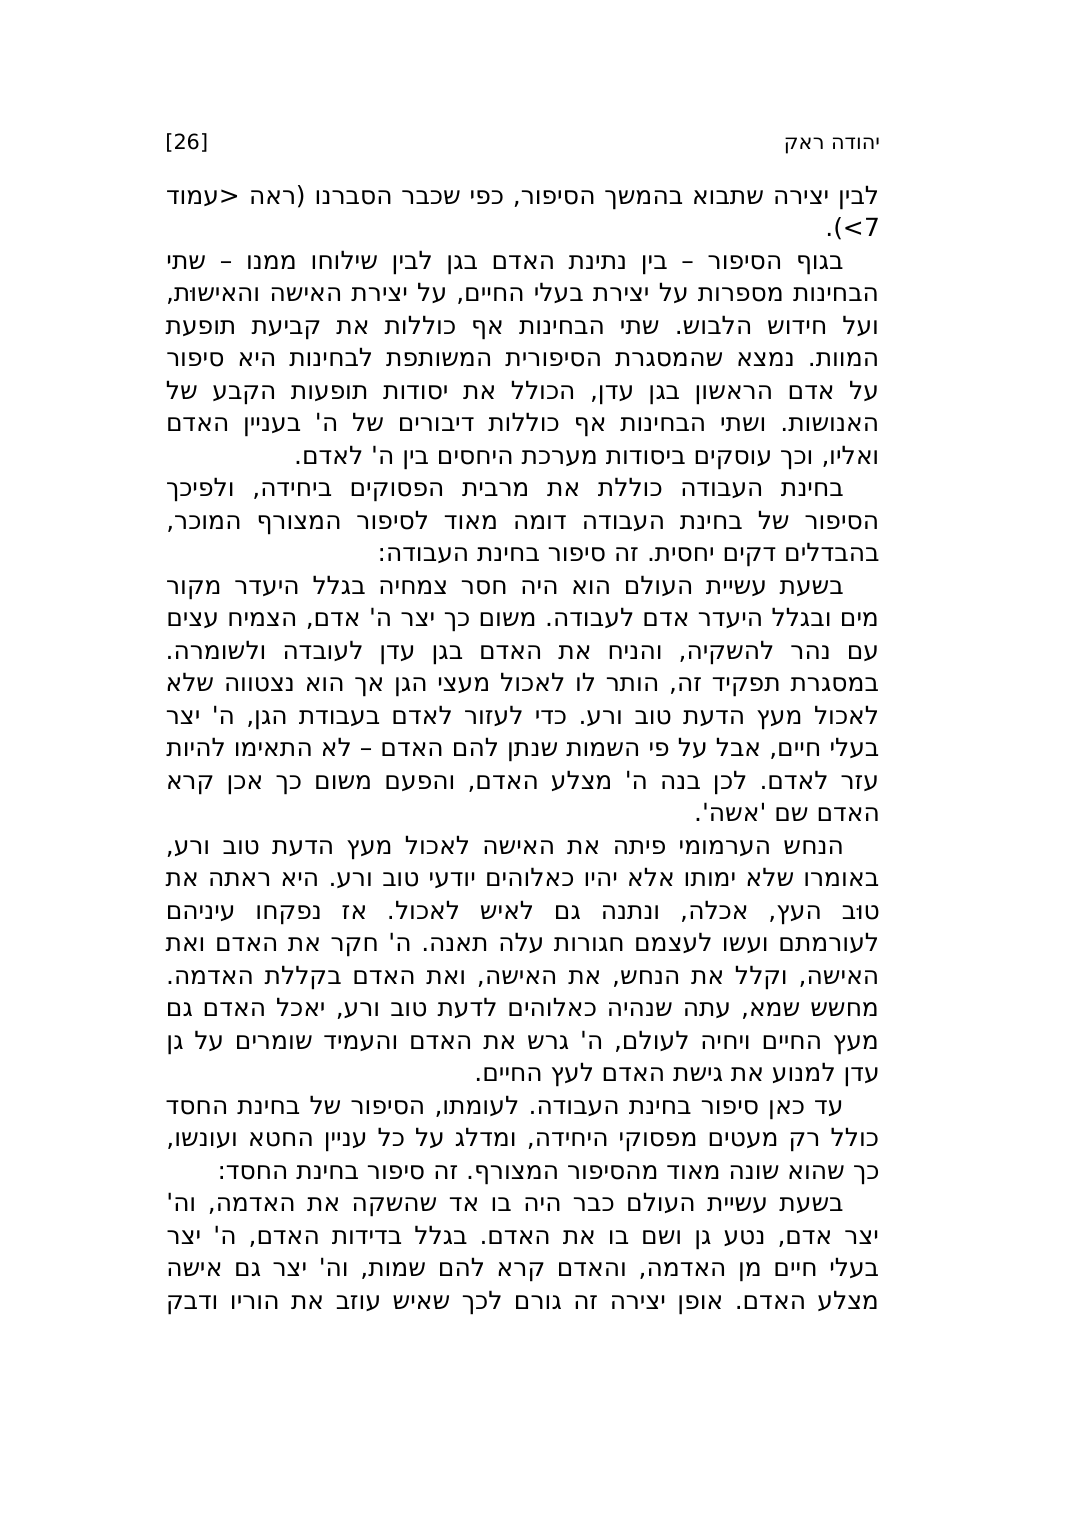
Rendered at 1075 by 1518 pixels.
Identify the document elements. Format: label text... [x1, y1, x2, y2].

text עד כאן סיפור בחינת העבודה. לעומתו, הסיפור של בחינת החסד כולל רק מעטים מפסוקי היחידה, ומדלג על כל עניין החטא ועונשו, כך שהוא שונה מאוד מהסיפור המצורף. זה סיפור בחינת החסד: [165, 1088, 880, 1186]
text בשעת עשיית העולם הוא היה חסר צמחיה בגלל היעדר מקור מים ובגלל היעדר אדם לעבודה. משום כך יצר ה' אדם, הצמיח עצים עם נהר להשקיה, והניח את האדם בגן עדן לעובדה ולשומרה. במסגרת תפקיד זה, הותר לו לאכול מעצי הגן אך הוא נצטווה שלא לאכול מעץ הדעת טוב ורע. כדי לעזור לאדם בעבודת הגן, ה' יצר בעלי חיים, אבל על פי השמות שנתן להם האדם – לא התאימו להיות עזר לאדם. לכן בנה ה' מצלע האדם, והפעם משום כך אכן קרא האדם שם 'אשה'. [165, 568, 880, 828]
text בגוף הסיפור – בין נתינת האדם בגן לבין שילוחו ממנו – שתי הבחינות מספרות על יצירת בעלי החיים, על יצירת האישה והאישוּת, ועל חידוש הלבוש. שתי הבחינות אף כוללות את קביעת תופעת המוות. נמצא שהמסגרת הסיפורית המשותפת לבחינות היא סיפור על אדם הראשון בגן עדן, הכולל את יסודות תופעות הקבע של האנושות. ושתי הבחינות אף כוללות דיבורים של ה' בעניין האדם ואליו, וכך עוסקים ביסודות מערכת היחסים בין ה' לאדם. [165, 243, 880, 471]
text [165, 178, 880, 243]
text בחינת העבודה כוללת את מרבית הפסוקים ביחידה, ולפיכך הסיפור של בחינת העבודה דומה מאוד לסיפור המצורף המוכר, בהבדלים דקים יחסית. זה סיפור בחינת העבודה: [165, 471, 880, 568]
text הנחש הערמומי פיתה את האישה לאכול מעץ הדעת טוב ורע, באומרו שלא ימותו אלא יהיו כאלוהים יודעי טוב ורע. היא ראתה את טוּב העץ, אכלה, ונתנה גם לאיש לאכול. אז נפקחו עיניהם לעורמתם ועשו לעצמם חגורות עלה תאנה. ה' חקר את האדם ואת האישה, וקלל את הנחש, את האישה, ואת האדם בקללת האדמה. מחשש שמא, עתה שנהיה כאלוהים לדעת טוב ורע, יאכל האדם גם מעץ החיים ויחיה לעולם, ה' גרש את האדם והעמיד שומרים על גן עדן למנוע את גישת האדם לעץ החיים. [165, 828, 880, 1088]
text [165, 1186, 880, 1316]
